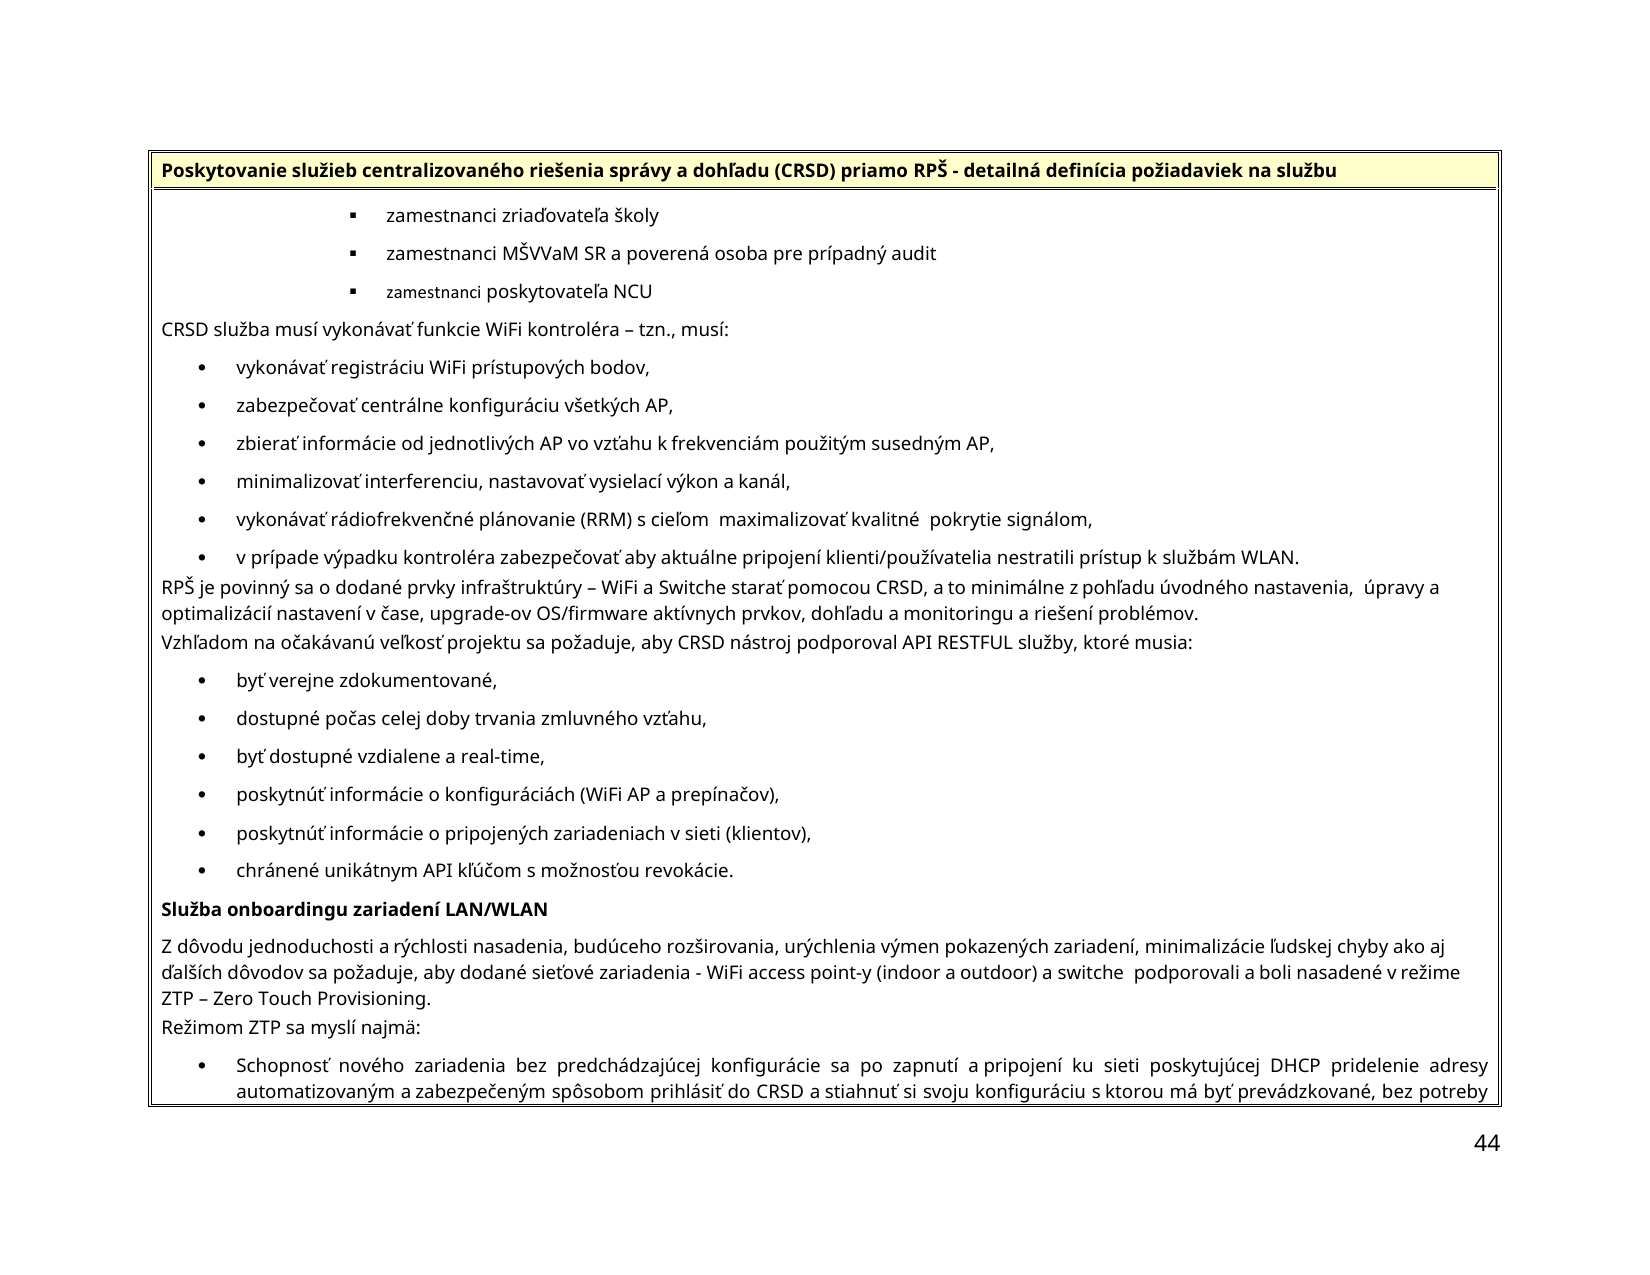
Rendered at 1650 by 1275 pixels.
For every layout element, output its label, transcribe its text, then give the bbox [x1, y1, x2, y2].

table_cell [150, 187, 1500, 1104]
table_header Poskytovanie služieb centralizovaného riešenia správy a dohľadu (CRSD) priamo RPŠ - detailná definícia požiadaviek na službu [152, 153, 1498, 187]
